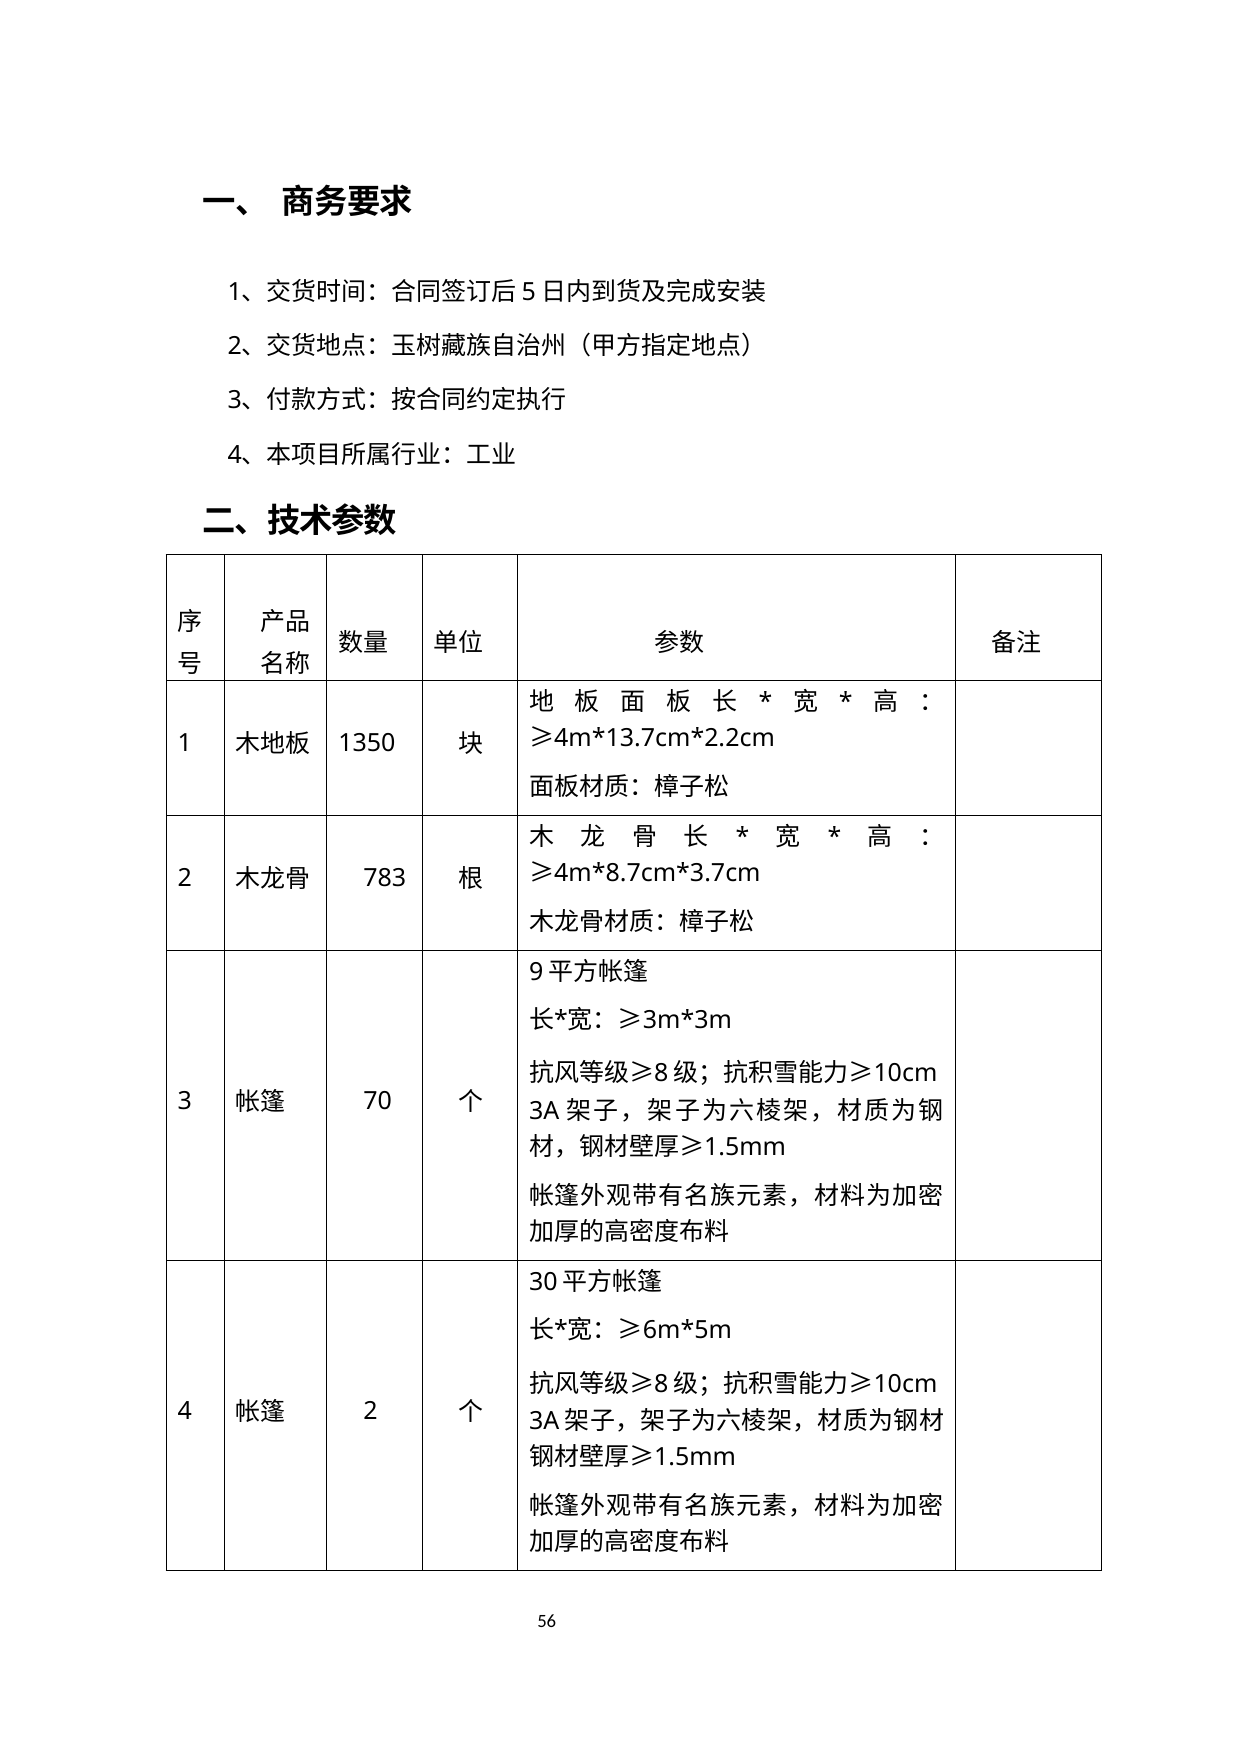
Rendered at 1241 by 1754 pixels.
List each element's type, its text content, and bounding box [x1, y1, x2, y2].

table_cell 个 [423, 1261, 517, 1570]
list 2、交货地点：玉树藏族自治州（甲方指定地点） [177, 326, 1122, 362]
table_cell 1 [167, 681, 224, 815]
table_cell 根 [423, 816, 517, 950]
table_cell 1350 [327, 681, 422, 815]
table_header 参数 [518, 555, 955, 680]
table_cell 帐篷 [225, 951, 326, 1260]
table_cell 地板面板长*宽*高：≥4m*13.7cm*2.2cm 面板材质：樟子松 [518, 681, 955, 815]
table_cell 2 [327, 1261, 422, 1570]
table_cell 木龙骨 [225, 816, 326, 950]
table_cell [956, 1261, 1101, 1570]
table_header 单位 [423, 555, 517, 680]
table_cell 2 [167, 816, 224, 950]
table_cell 块 [423, 681, 517, 815]
table_cell 个 [423, 951, 517, 1260]
text 二、技术参数 [181, 497, 1122, 542]
table_header 备注 [956, 555, 1101, 680]
table_cell 木地板 [225, 681, 326, 815]
table_cell 3 [167, 951, 224, 1260]
table_cell 783 [327, 816, 422, 950]
table_cell 木龙骨长*宽*高：≥4m*8.7cm*3.7cm 木龙骨材质：樟子松 [518, 816, 955, 950]
table_header 序号 [167, 555, 224, 680]
table_cell 4 [167, 1261, 224, 1570]
table_cell [956, 681, 1101, 815]
table_header 产品 名称 [225, 555, 326, 680]
table_cell 30平方帐篷 长*宽：≥6m*5m 抗风等级≥8级；抗积雪能力≥10cm 3A架子，架子为六棱架，材质为钢材 钢材壁厚≥1.5mm 帐篷外观带有名族元素，材料为加密加厚的高密度布料 [518, 1261, 955, 1570]
text 4、本项目所属行业：工业 [177, 434, 1122, 471]
table_cell 9平方帐篷 长*宽：≥3m*3m 抗风等级≥8级；抗积雪能力≥10cm 3A架子，架子为六棱架，材质为钢材，钢材壁厚≥1.5mm 帐篷外观带有名族元素，材料为加密加厚的高密度布料 [518, 951, 955, 1260]
table_header 数量 [327, 555, 422, 680]
text 3、付款方式：按合同约定执行 [177, 380, 1122, 416]
list 交货时间：合同签订后5日内到货及完成安装 [177, 271, 1122, 307]
table_cell [956, 816, 1101, 950]
table_cell [956, 951, 1101, 1260]
text 一、 商务要求 [181, 177, 1122, 222]
table_cell 70 [327, 951, 422, 1260]
table_cell 帐篷 [225, 1261, 326, 1570]
